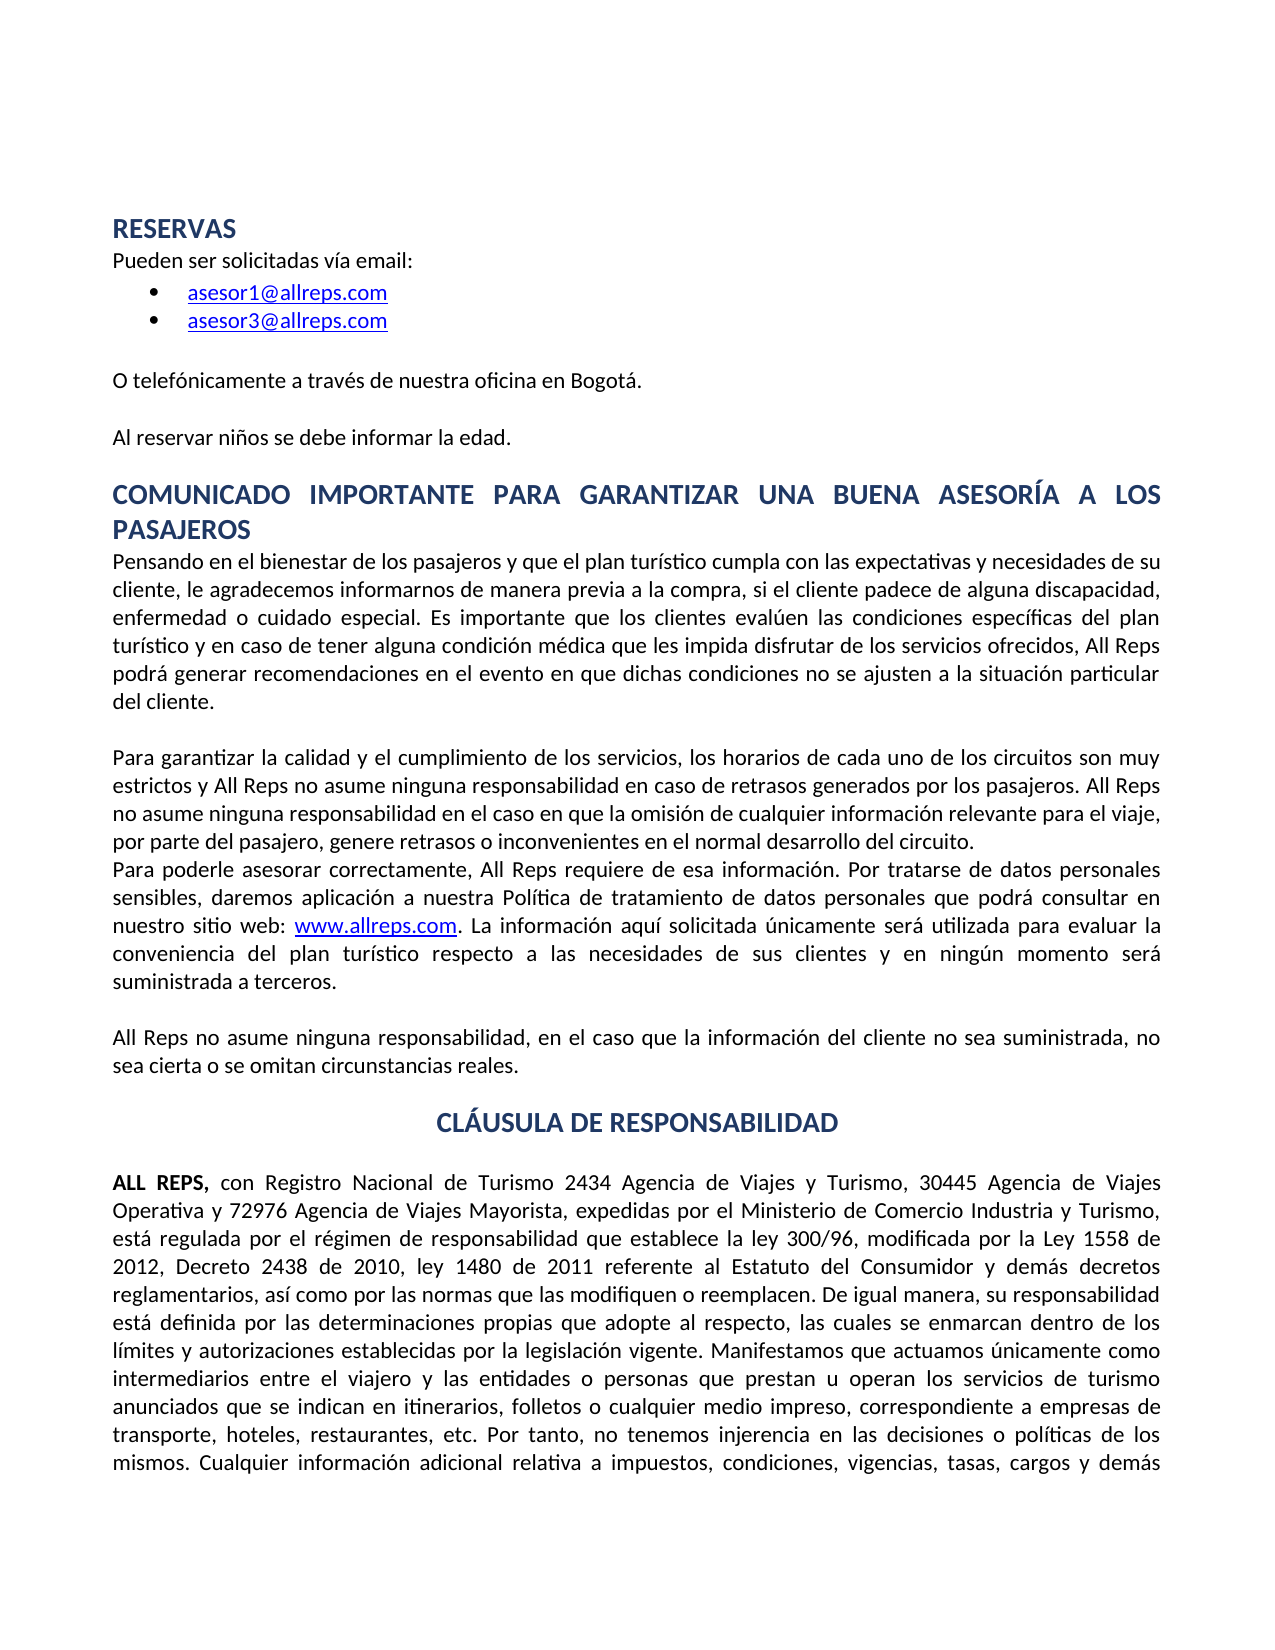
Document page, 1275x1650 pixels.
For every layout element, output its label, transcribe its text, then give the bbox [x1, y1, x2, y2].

text Pensando en el bienestar de los pasajeros y que el plan turístico cumpla con las expectativas y necesidades de su cliente, le agradecemos informarnos de manera previa a la compra, si el cliente padece de alguna discapacidad, enfermedad o cuidado especial. Es importante que los clientes evalúen las condiciones específicas del plan turístico y en caso de tener alguna condición médica que les impida disfrutar de los servicios ofrecidos, All Reps podrá generar recomendaciones en el evento en que dichas condiciones no se ajusten a la situación particular del cliente. [112, 547, 1162, 715]
text O telefónicamente a través de nuestra oficina en Bogotá. [112, 367, 1162, 395]
text Para poderle asesorar correctamente, All Reps requiere de esa información. Por tratarse de datos personales sensibles, daremos aplicación a nuestra Política de tratamiento de datos personales que podrá consultar en nuestro sitio web: www.allreps.com. La información aquí solicitada únicamente será utilizada para evaluar la conveniencia del plan turístico respecto a las necesidades de sus clientes y en ningún momento será suministrada a terceros. [112, 855, 1162, 995]
text RESERVAS [112, 211, 1162, 246]
text asesor1@allreps.com [150, 278, 1162, 306]
text CLÁUSULA DE RESPONSABILIDAD [112, 1104, 1162, 1140]
text All Reps no asume ninguna responsabilidad, en el caso que la información del cliente no sea suministrada, no sea cierta o se omitan circunstancias reales. [112, 1023, 1162, 1079]
text COMUNICADO IMPORTANTE PARA GARANTIZAR UNA BUENA ASESORÍA A LOS PASAJEROS [112, 476, 1162, 547]
text Al reservar niños se debe informar la edad. [112, 423, 1162, 451]
text asesor3@allreps.com [150, 306, 1162, 334]
text Pueden ser solicitadas vía email: [112, 246, 1162, 274]
text Para garantizar la calidad y el cumplimiento de los servicios, los horarios de cada uno de los circuitos son muy estrictos y All Reps no asume ninguna responsabilidad en caso de retrasos generados por los pasajeros. All Reps no asume ninguna responsabilidad en el caso en que la omisión de cualquier información relevante para el viaje, por parte del pasajero, genere retrasos o inconvenientes en el normal desarrollo del circuito. [112, 743, 1162, 855]
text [112, 1168, 1162, 1476]
